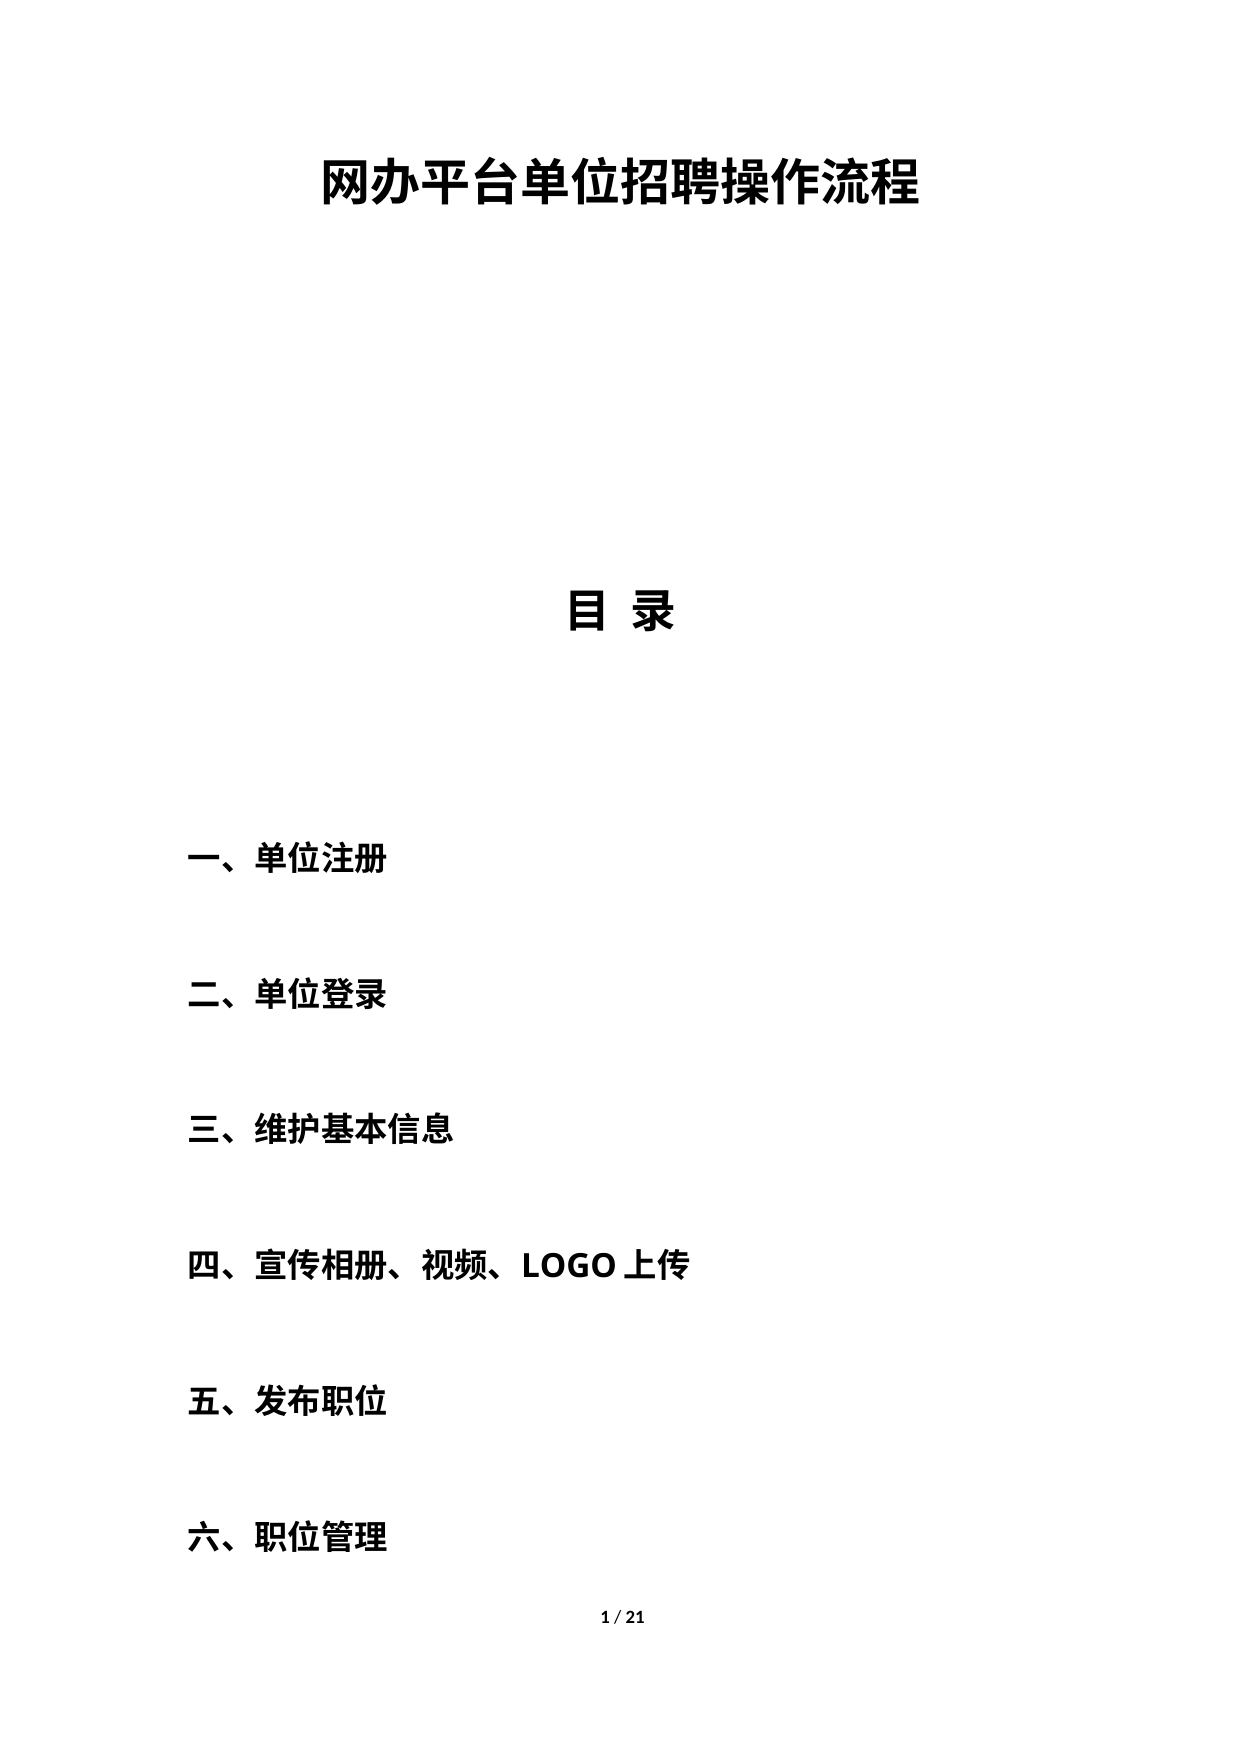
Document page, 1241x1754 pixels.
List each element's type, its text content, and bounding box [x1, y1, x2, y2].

text 四、宣传相册、视频、LOGO上传 [187, 1230, 1053, 1295]
text 六、职位管理 [187, 1502, 1053, 1567]
text 目 录 [187, 559, 1053, 656]
text 二、单位登录 [187, 959, 1053, 1024]
text 五、发布职位 [187, 1366, 1053, 1431]
text 三、维护基本信息 [187, 1095, 1053, 1160]
text 一、单位注册 [187, 823, 1053, 888]
text 网办平台单位招聘操作流程 [187, 130, 1053, 228]
